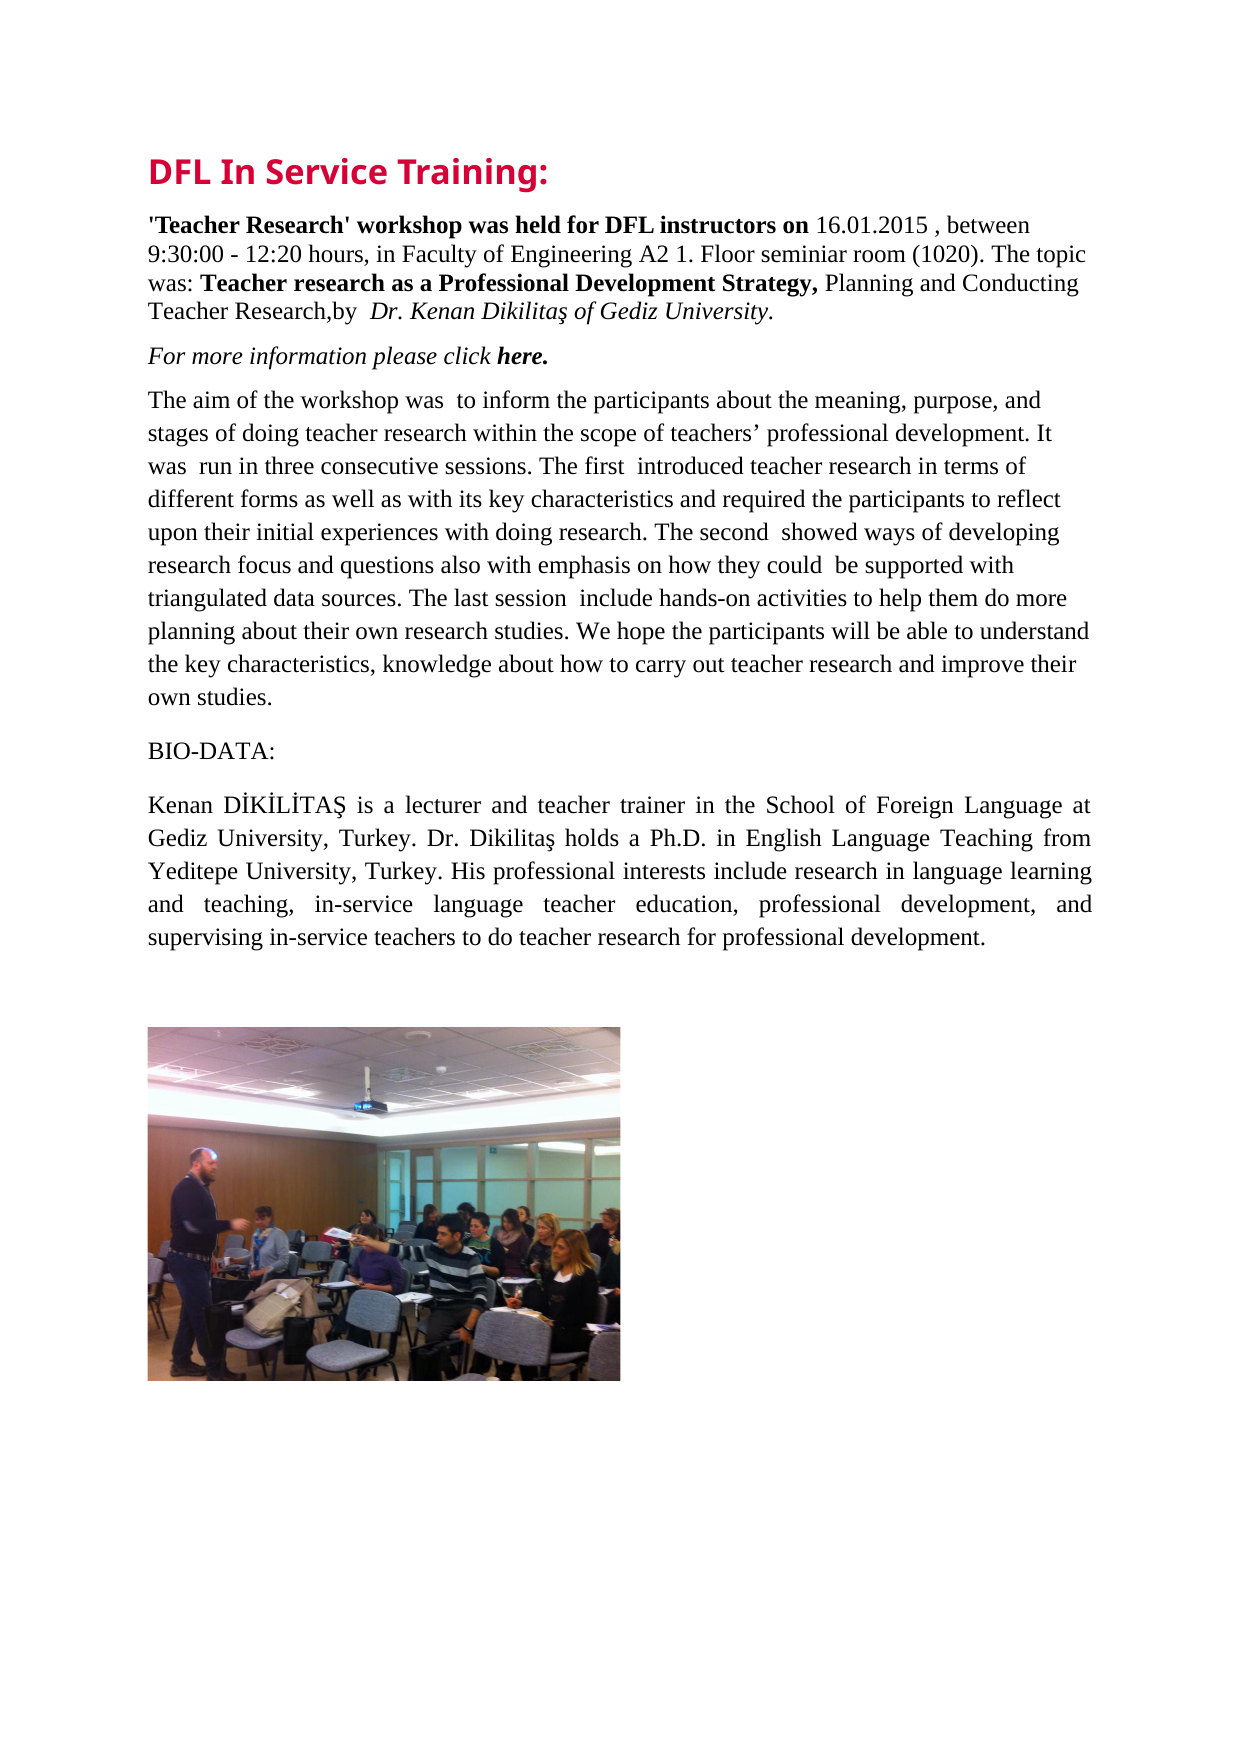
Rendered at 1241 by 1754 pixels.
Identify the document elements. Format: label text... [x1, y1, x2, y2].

text The aim of the workshop was to inform the participants about the meaning, purpose, and stages of doing teacher research within the scope of teachers’ professional development. It was run in three consecutive sessions. The first introduced teacher research in terms of different forms as well as with its key characteristics and required the participants to reflect upon their initial experiences with doing research. The second showed ways of developing research focus and questions also with emphasis on how they could be supported with triangulated data sources. The last session include hands-on activities to help them do more planning about their own research studies. We hope the participants will be able to understand the key characteristics, knowledge about how to carry out teacher research and improve their own studies. [148, 385, 1093, 711]
text Kenan DİKİLİTAŞ is a lecturer and teacher trainer in the School of Foreign Language at Gediz University, Turkey. Dr. Dikilitaş holds a Ph.D. in English Language Teaching from Yeditepe University, Turkey. His professional interests include research in language learning and teaching, in-service language teacher education, professional development, and supervising in-service teachers to do teacher research for professional development. [148, 790, 1093, 951]
text BIO-DATA: [148, 736, 1093, 765]
text DFL In Service Training: [148, 148, 1093, 194]
text 'Teacher Research' workshop was held for DFL instructors on 16.01.2015 , between 9:30:00 - 12:20 hours, in Faculty of Engineering A2 1. Floor seminiar room (1020). The topic was: Teacher research as a Professional Development Strategy, Planning and Conducting Teacher Research,by Dr. Kenan Dikilitaş of Gediz University. [148, 210, 1093, 325]
text For more information please click here. [148, 341, 1093, 369]
picture [147, 1027, 621, 1381]
